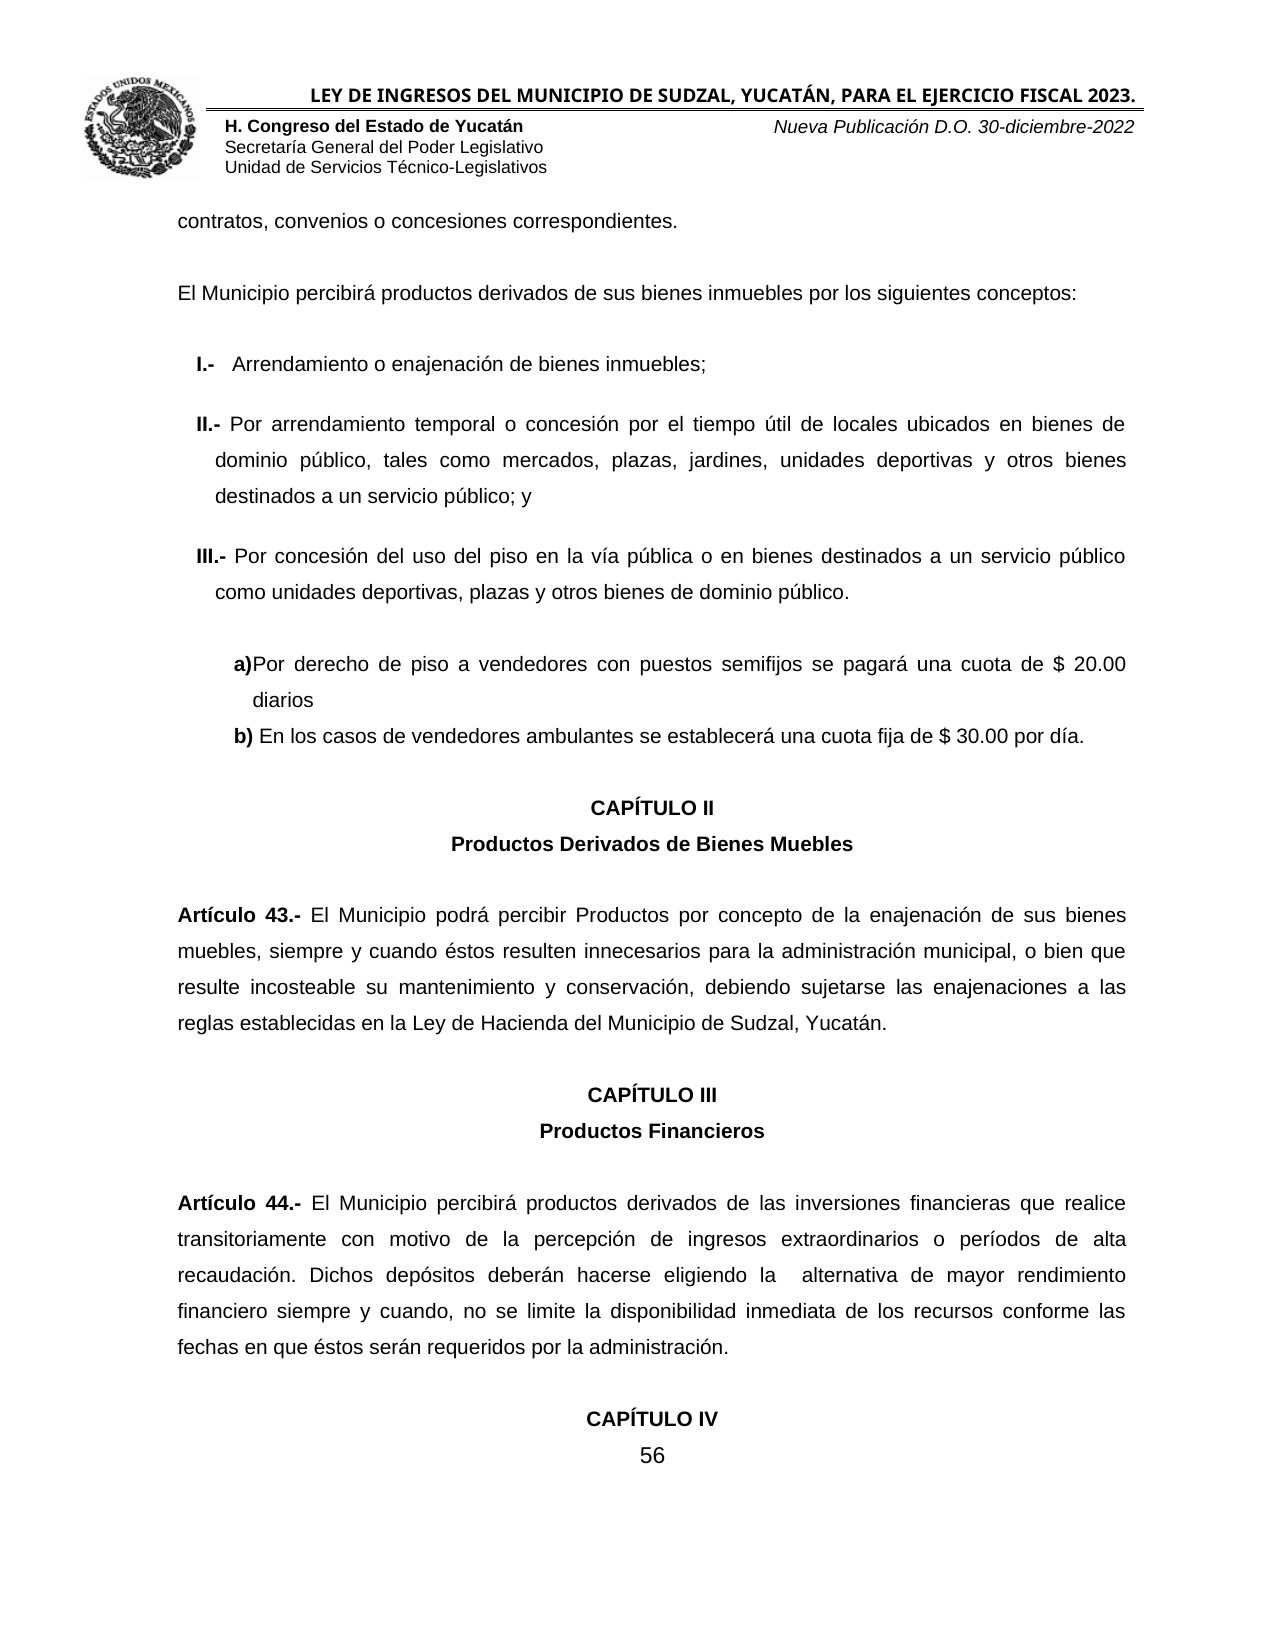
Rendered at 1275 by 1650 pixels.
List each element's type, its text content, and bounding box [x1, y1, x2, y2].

text Artículo 44.- El Municipio percibirá productos derivados de las inversiones financieras que realice transitoriamente con motivo de la percepción de ingresos extraordinarios o períodos de alta recaudación. Dichos depósitos deberán hacerse eligiendo la alternativa de mayor rendimiento financiero siempre y cuando, no se limite la disponibilidad inmediata de los recursos conforme las fechas en que éstos serán requeridos por la administración. [177, 1191, 1127, 1358]
text Productos Derivados de Bienes Muebles [177, 831, 1127, 855]
subtitle CAPÍTULO IV [177, 1406, 1127, 1430]
text Artículo 43.- El Municipio podrá percibir Productos por concepto de la enajenación de sus bienes muebles, siempre y cuando éstos resulten innecesarios para la administración municipal, o bien que resulte incosteable su mantenimiento y conservación, debiendo sujetarse las enajenaciones a las reglas establecidas en la Ley de Hacienda del Municipio de Sudzal, Yucatán. [177, 903, 1127, 1035]
text I.- Arrendamiento o enajenación de bienes inmuebles; [196, 352, 1127, 376]
text III.- Por concesión del uso del piso en la vía pública o en bienes destinados a un servicio público como unidades deportivas, plazas y otros bienes de dominio público. [196, 544, 1127, 604]
text Productos Financieros [177, 1119, 1127, 1143]
text II.- Por arrendamiento temporal o concesión por el tiempo útil de locales ubicados en bienes de dominio público, tales como mercados, plazas, jardines, unidades deportivas y otros bienes destinados a un servicio público; y [196, 412, 1127, 508]
list Por derecho de piso a vendedores con puestos semifijos se pagará una cuota de $ 20.00 diarios [233, 652, 1127, 712]
subtitle CAPÍTULO II [177, 795, 1127, 819]
subtitle CAPÍTULO III [177, 1083, 1127, 1107]
text El Municipio percibirá productos derivados de sus bienes inmuebles por los siguientes conceptos: [177, 280, 1127, 304]
text b) En los casos de vendedores ambulantes se establecerá una cuota fija de $ 30.00 por día. [233, 723, 1127, 747]
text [177, 208, 1127, 232]
